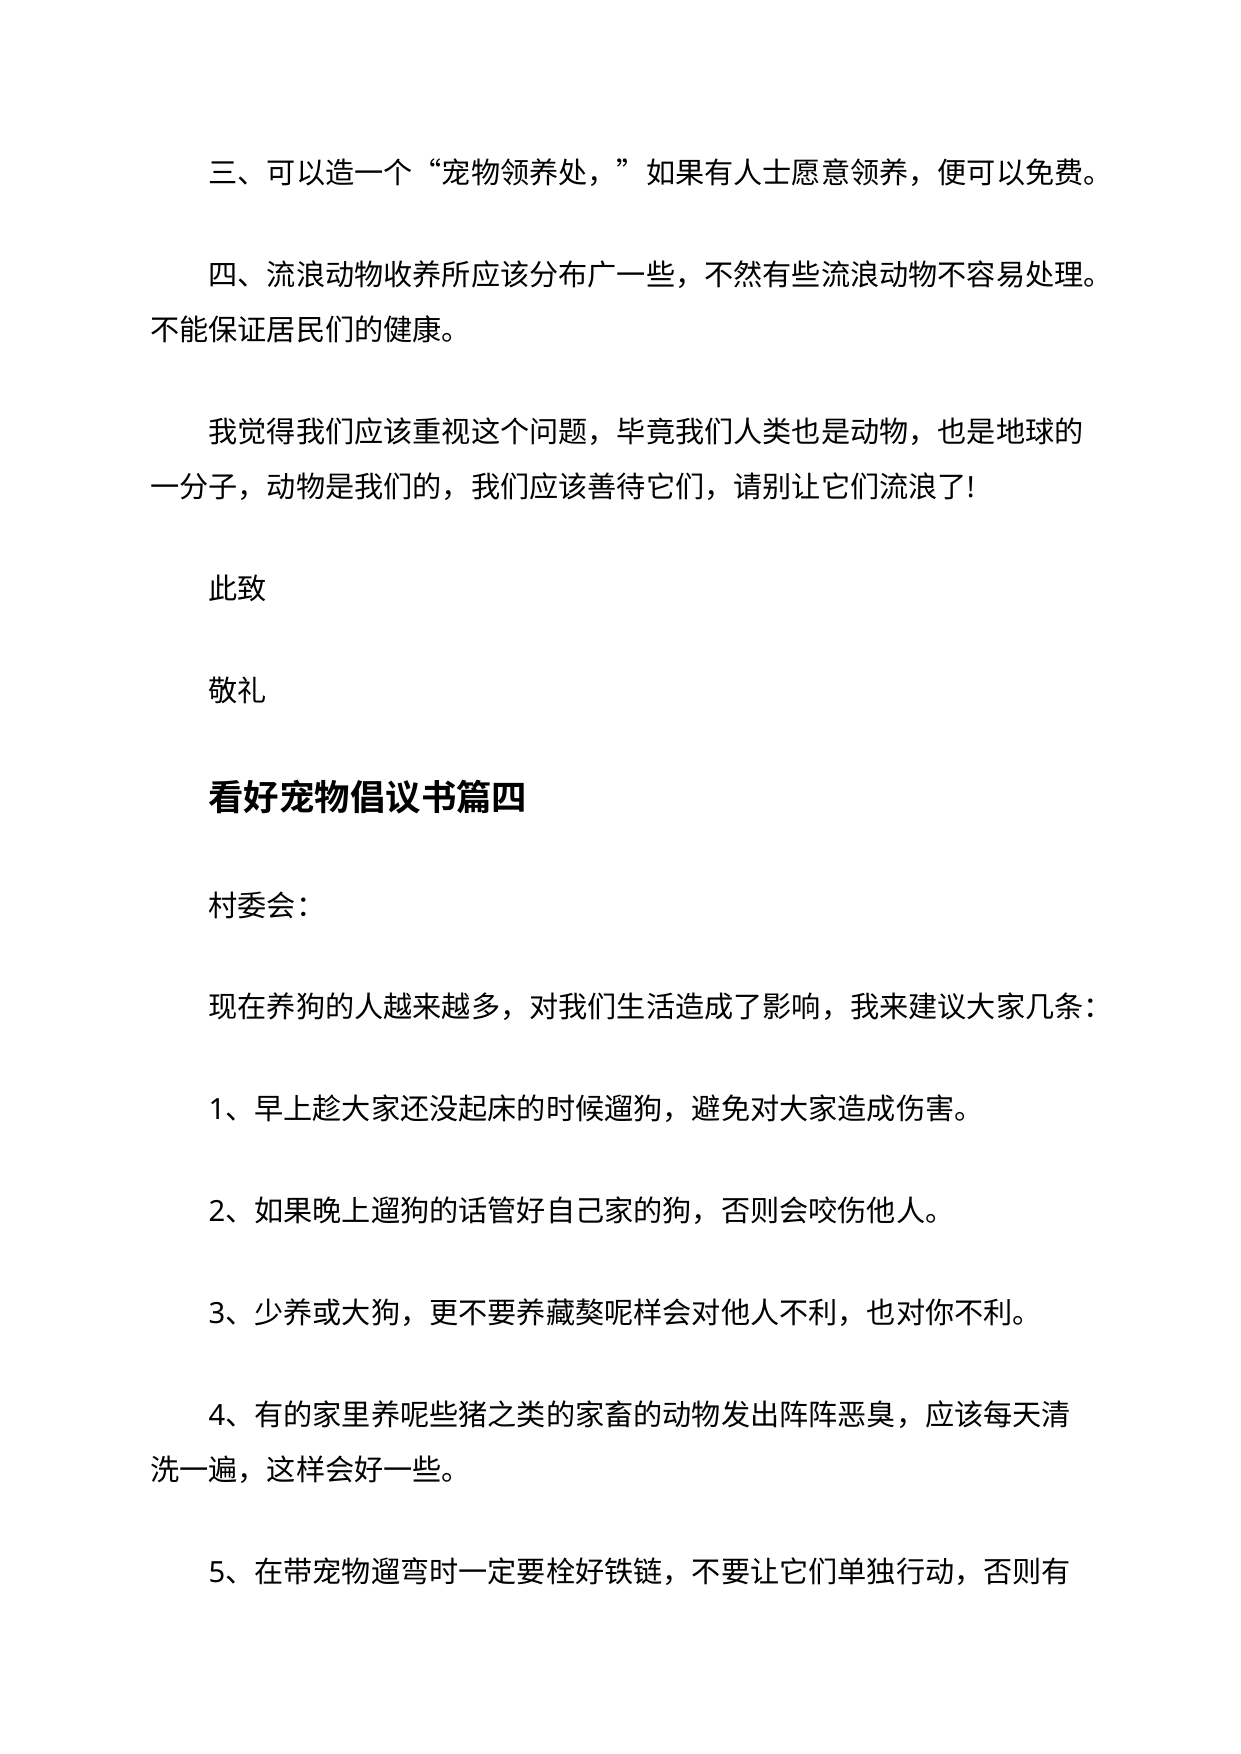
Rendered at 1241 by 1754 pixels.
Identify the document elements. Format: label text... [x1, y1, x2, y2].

text 3、少养或大狗，更不要养藏獒呢样会对他人不利，也对你不利。 [150, 1290, 1090, 1332]
text 1、早上趁大家还没起床的时候遛狗，避免对大家造成伤害。 [150, 1086, 1090, 1128]
text 看好宠物倡议书篇四 [150, 769, 1090, 820]
text 敬礼 [150, 667, 1090, 709]
text 2、如果晚上遛狗的话管好自己家的狗，否则会咬伤他人。 [150, 1188, 1090, 1230]
text 四、流浪动物收养所应该分布广一些，不然有些流浪动物不容易处理。不能保证居民们的健康。 [150, 252, 1090, 349]
text 村委会： [150, 882, 1090, 924]
text 现在养狗的人越来越多，对我们生活造成了影响，我来建议大家几条： [150, 984, 1090, 1026]
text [150, 1548, 1090, 1591]
text 我觉得我们应该重视这个问题，毕竟我们人类也是动物，也是地球的一分子，动物是我们的，我们应该善待它们，请别让它们流浪了! [150, 408, 1090, 506]
text 4、有的家里养呢些猪之类的家畜的动物发出阵阵恶臭，应该每天清洗一遍，这样会好一些。 [150, 1392, 1090, 1489]
text 三、可以造一个“宠物领养处，”如果有人士愿意领养，便可以免费。 [150, 150, 1090, 192]
text 此致 [150, 565, 1090, 608]
